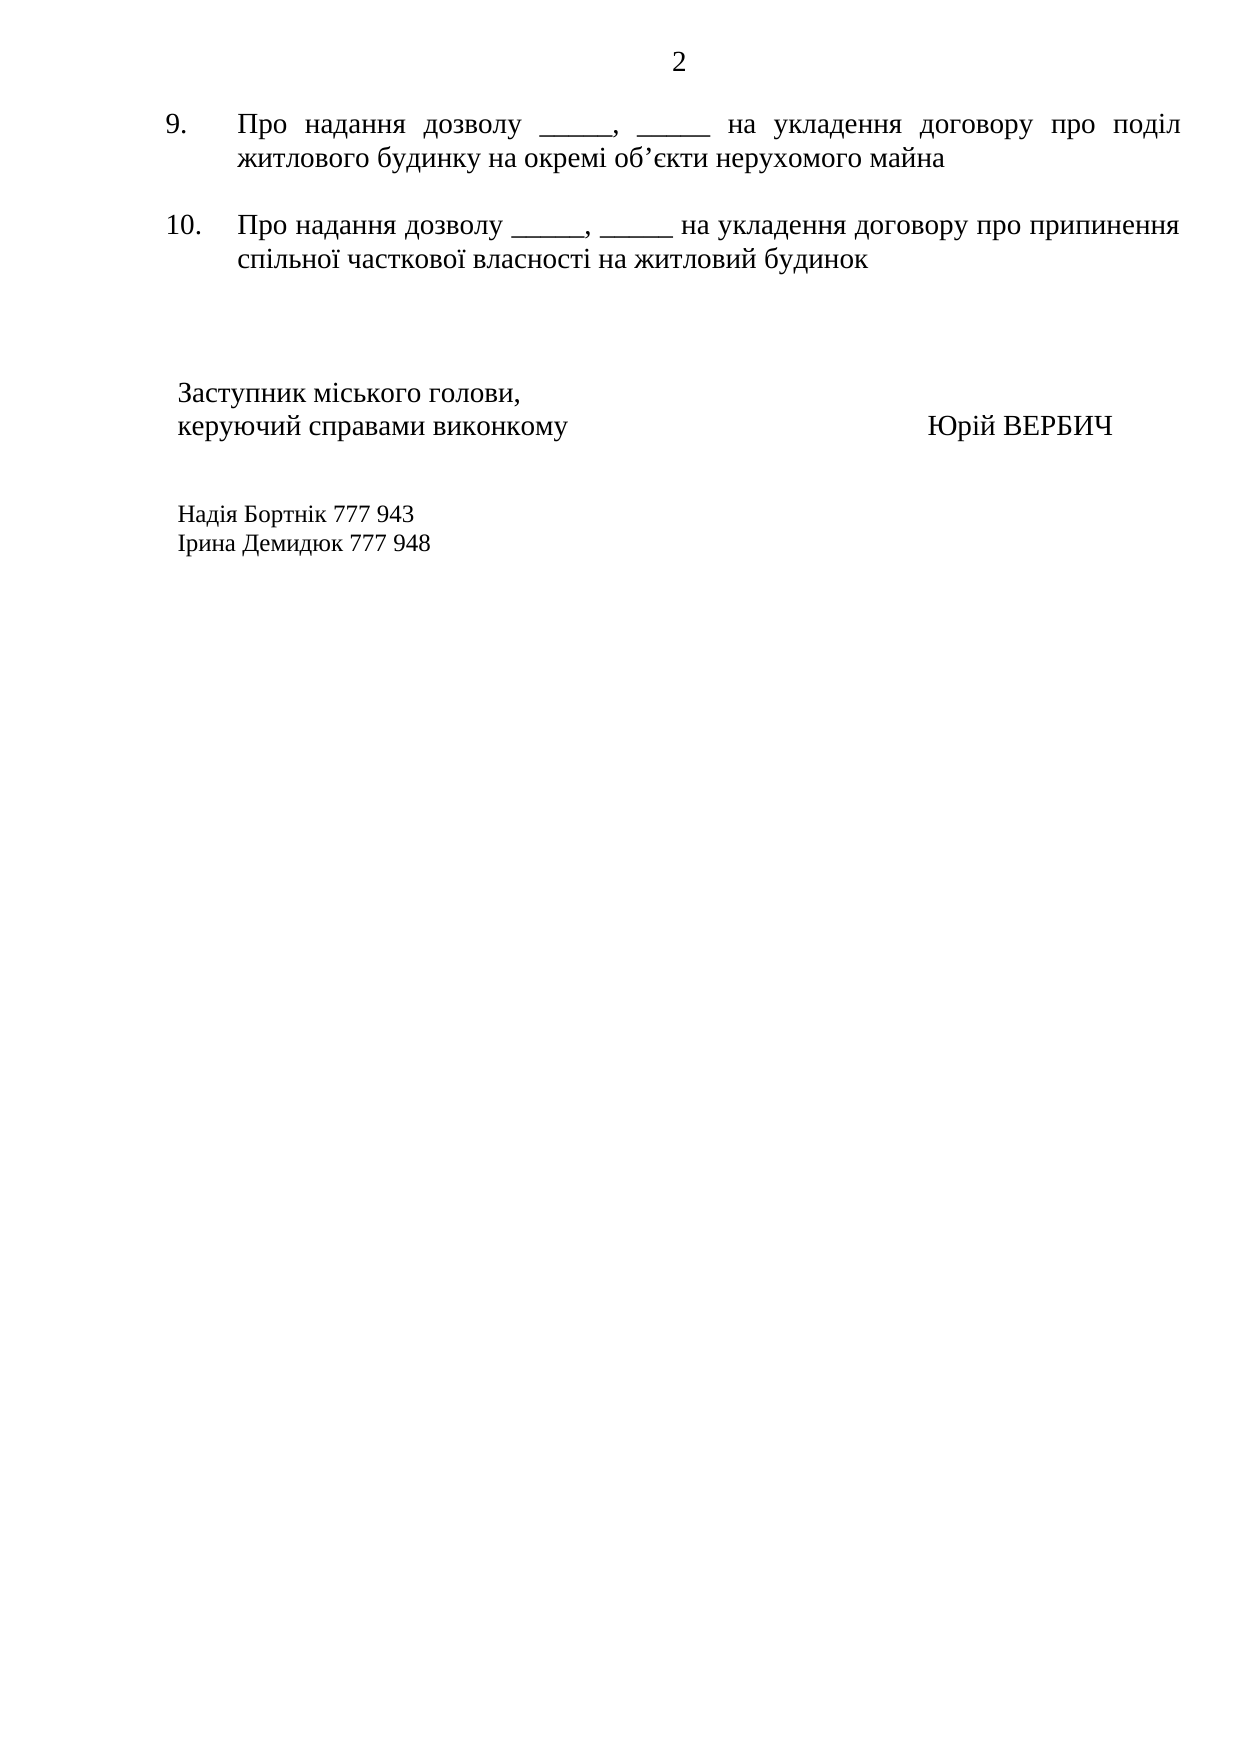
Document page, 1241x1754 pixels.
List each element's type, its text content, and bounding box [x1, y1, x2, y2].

text Надія Бортнік 777 943 [177, 499, 1181, 528]
text Ірина Демидюк 777 948 [177, 528, 1181, 557]
table_cell Про надання дозволу _____, _____ на укладення договору про поділ житлового будинку на окремі об’єкти нерухомого майна [231, 107, 1196, 207]
table_cell [165, 107, 231, 207]
table_cell [165, 207, 231, 274]
text Заступник міського голови, [177, 375, 1181, 408]
table_cell Про надання дозволу _____, _____ на укладення договору про припинення спільної часткової власності на житловий будинок [231, 207, 1196, 274]
text керуючий справами виконкому Юрій ВЕРБИЧ [177, 408, 1181, 442]
